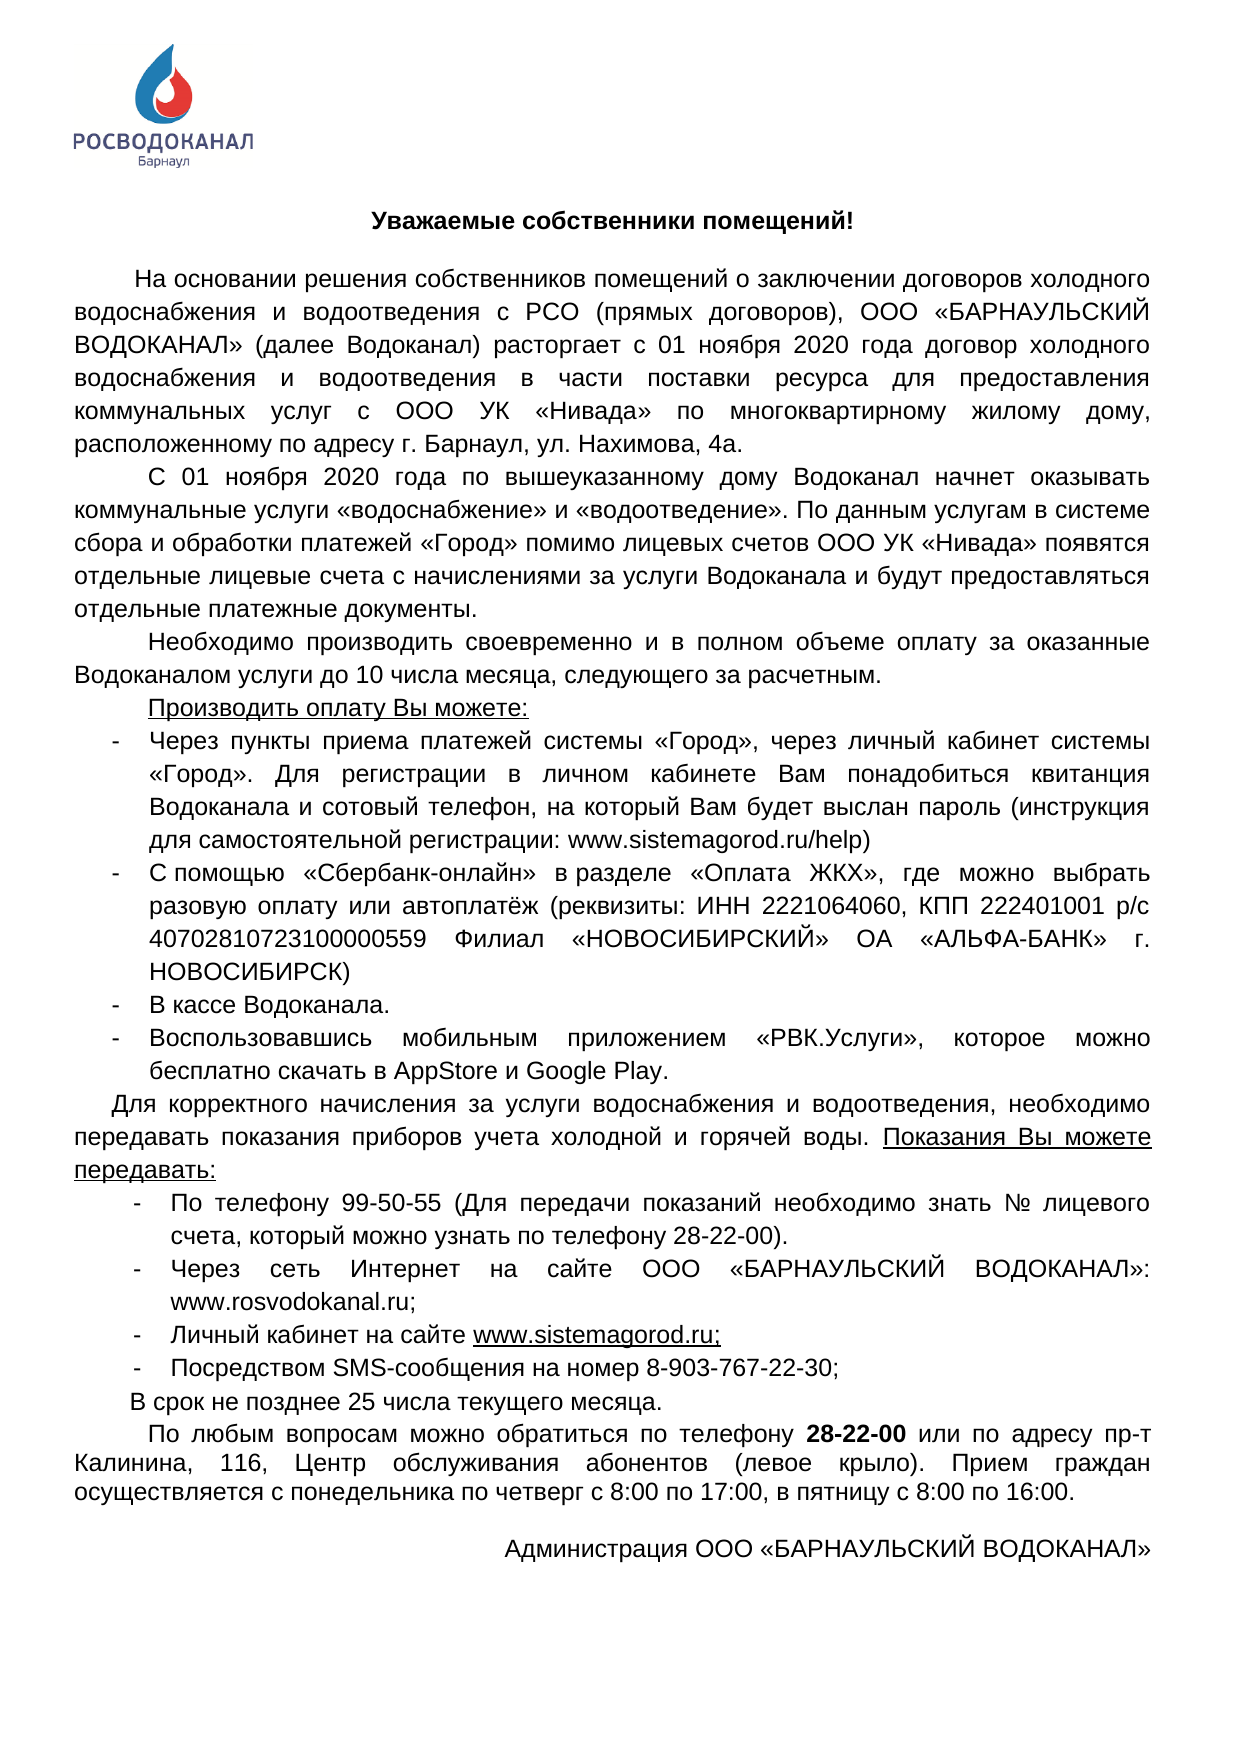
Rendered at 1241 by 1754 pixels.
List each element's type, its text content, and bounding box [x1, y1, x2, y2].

list С помощью «Сбербанк-онлайн» в разделе «Оплата ЖКХ», где можно выбрать разовую оплату или автоплатёж (реквизиты: ИНН 2221064060, КПП 222401001 р/с 40702810723100000559 Филиал «НОВОСИБИРСКИЙ» ОА «АЛЬФА-БАНК» г. НОВОСИБИРСК) [111, 858, 1152, 986]
text На основании решения собственников помещений о заключении договоров холодного водоснабжения и водоотведения с РСО (прямых договоров), ООО «БАРНАУЛЬСКИЙ ВОДОКАНАЛ» (далее Водоканал) расторгает с 01 ноября 2020 года договор холодного водоснабжения и водоотведения в части поставки ресурса для предоставления коммунальных услуг с ООО УК «Нивада» по многоквартирному жилому дому, расположенному по адресу г. Барнаул, ул. Нахимова, 4а. [74, 264, 1152, 458]
text Уважаемые собственники помещений! [74, 206, 1152, 235]
list По телефону 99-50-55 (Для передачи показаний необходимо знать № лицевого счета, который можно узнать по телефону 28-22-00). [133, 1188, 1152, 1250]
picture [73, 44, 253, 168]
text Необходимо производить своевременно и в полном объеме оплату за оказанные Водоканалом услуги до 10 числа месяца, следующего за расчетным. [74, 627, 1152, 689]
text С 01 ноября 2020 года по вышеуказанному дому Водоканал начнет оказывать коммунальные услуги «водоснабжение» и «водоотведение». По данным услугам в системе сбора и обработки платежей «Город» помимо лицевых счетов ООО УК «Нивада» появятся отдельные лицевые счета с начислениями за услуги Водоканала и будут предоставляться отдельные платежные документы. [74, 462, 1152, 623]
list Воспользовавшись мобильным приложением «РВК.Услуги», которое можно бесплатно скачать в AppStore и Google Play. [111, 1023, 1152, 1085]
list Личный кабинет на сайте www.sistemagorod.ru; [133, 1320, 1152, 1349]
list Через пункты приема платежей системы «Город», через личный кабинет системы «Город». Для регистрации в личном кабинете Вам понадобиться квитанция Водоканала и сотовый телефон, на который Вам будет выслан пароль (инструкция для самостоятельной регистрации: www.sistemagorod.ru/help) [111, 726, 1152, 854]
text Администрация ООО «БАРНАУЛЬСКИЙ ВОДОКАНАЛ» [74, 1534, 1152, 1563]
list Через сеть Интернет на сайте ООО «БАРНАУЛЬСКИЙ ВОДОКАНАЛ»: www.rosvodokanal.ru; [133, 1254, 1152, 1316]
list Посредством SMS-сообщения на номер 8-903-767-22-30; [133, 1353, 1152, 1382]
text Для корректного начисления за услуги водоснабжения и водоотведения, необходимо передавать показания приборов учета холодной и горячей воды. Показания Вы можете передавать: [74, 1089, 1152, 1184]
text По любым вопросам можно обратиться по телефону 28-22-00 или по адресу пр-т Калинина, 116, Центр обслуживания абонентов (левое крыло). Прием граждан осуществляется с понедельника по четверг с 8:00 по 17:00, в пятницу с 8:00 по 16:00. [74, 1419, 1152, 1506]
text Производить оплату Вы можете: [74, 693, 1152, 722]
list В кассе Водоканала. [111, 990, 1152, 1019]
text В срок не позднее 25 числа текущего месяца. [74, 1386, 1152, 1415]
